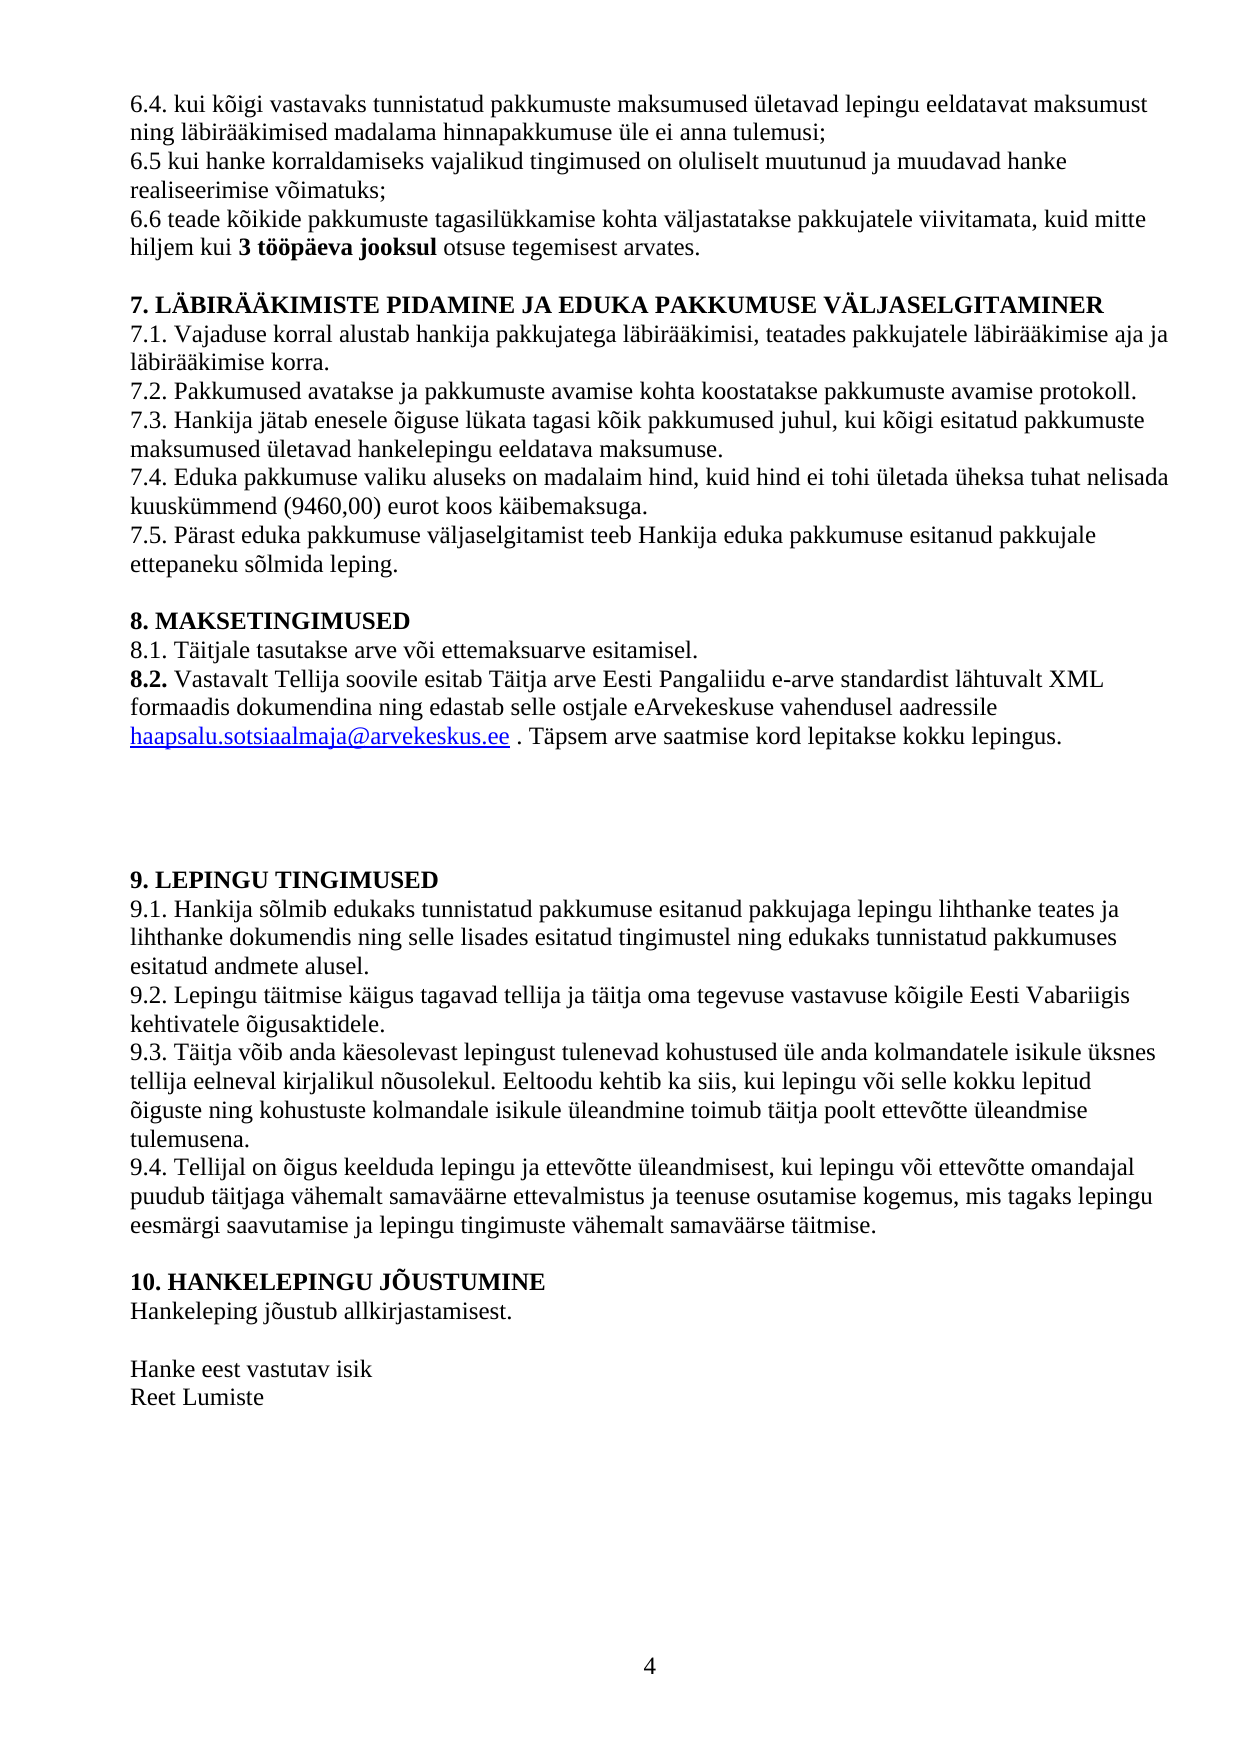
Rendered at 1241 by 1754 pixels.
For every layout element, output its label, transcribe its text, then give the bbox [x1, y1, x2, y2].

text 9. LEPINGU TINGIMUSED [130, 865, 1169, 894]
text 8. MAKSETINGIMUSED [130, 606, 1169, 635]
text 7.1. Vajaduse korral alustab hankija pakkujatega läbirääkimisi, teatades pakkujatele läbirääkimise aja ja läbirääkimise korra. [130, 319, 1169, 376]
text 9.4. Tellijal on õigus keelduda lepingu ja ettevõtte üleandmisest, kui lepingu või ettevõtte omandajal puudub täitjaga vähemalt samaväärne ettevalmistus ja teenuse osutamise kogemus, mis tagaks lepingu eesmärgi saavutamise ja lepingu tingimuste vähemalt samaväärse täitmise. [130, 1152, 1169, 1239]
text 7.5. Pärast eduka pakkumuse väljaselgitamist teeb Hankija eduka pakkumuse esitanud pakkujale ettepaneku sõlmida leping. [130, 520, 1169, 577]
text 6.4. kui kõigi vastavaks tunnistatud pakkumuste maksumused ületavad lepingu eeldatavat maksumust [130, 89, 1169, 117]
text 7.4. Eduka pakkumuse valiku aluseks on madalaim hind, kuid hind ei tohi ületada üheksa tuhat nelisada kuuskümmend (9460,00) eurot koos käibemaksuga. [130, 462, 1169, 520]
text 10. HANKELEPINGU JÕUSTUMINE [130, 1267, 1169, 1296]
text 7.3. Hankija jätab enesele õiguse lükata tagasi kõik pakkumused juhul, kui kõigi esitatud pakkumuste maksumused ületavad hankelepingu eeldatava maksumuse. [130, 405, 1169, 462]
text 6.6 teade kõikide pakkumuste tagasilükkamise kohta väljastatakse pakkujatele viivitamata, kuid mitte hiljem kui 3 tööpäeva jooksul otsuse tegemisest arvates. [130, 204, 1169, 261]
text 8.2. Vastavalt Tellija soovile esitab Täitja arve Eesti Pangaliidu e-arve standardist lähtuvalt XML formaadis dokumendina ning edastab selle ostjale eArvekeskuse vahendusel aadressile haapsalu.sotsiaalmaja@arvekeskus.ee . Täpsem arve saatmise kord lepitakse kokku lepingus. [130, 664, 1169, 750]
text Hankeleping jõustub allkirjastamisest. [130, 1296, 1169, 1325]
text 6.5 kui hanke korraldamiseks vajalikud tingimused on oluliselt muutunud ja muudavad hanke realiseerimise võimatuks; [130, 146, 1169, 204]
text 7.2. Pakkumused avatakse ja pakkumuste avamise kohta koostatakse pakkumuste avamise protokoll. [130, 376, 1169, 405]
text Reet Lumiste [130, 1382, 1169, 1411]
text 9.2. Lepingu täitmise käigus tagavad tellija ja täitja oma tegevuse vastavuse kõigile Eesti Vabariigis kehtivatele õigusaktidele. [130, 980, 1169, 1037]
text 9.3. Täitja võib anda käesolevast lepingust tulenevad kohustused üle anda kolmandatele isikule üksnes tellija eelneval kirjalikul nõusolekul. Eeltoodu kehtib ka siis, kui lepingu või selle kokku lepitud õiguste ning kohustuste kolmandale isikule üleandmine toimub täitja poolt ettevõtte üleandmise tulemusena. [130, 1037, 1169, 1152]
text Hanke eest vastutav isik [130, 1354, 1169, 1382]
text 8.1. Täitjale tasutakse arve või ettemaksuarve esitamisel. [130, 635, 1169, 664]
text ning läbirääkimised madalama hinnapakkumuse üle ei anna tulemusi; [130, 117, 1169, 146]
text 9.1. Hankija sõlmib edukaks tunnistatud pakkumuse esitanud pakkujaga lepingu lihthanke teates ja lihthanke dokumendis ning selle lisades esitatud tingimustel ning edukaks tunnistatud pakkumuses esitatud andmete alusel. [130, 894, 1169, 980]
text 7. LÄBIRÄÄKIMISTE PIDAMINE JA EDUKA PAKKUMUSE VÄLJASELGITAMINER [130, 290, 1169, 319]
